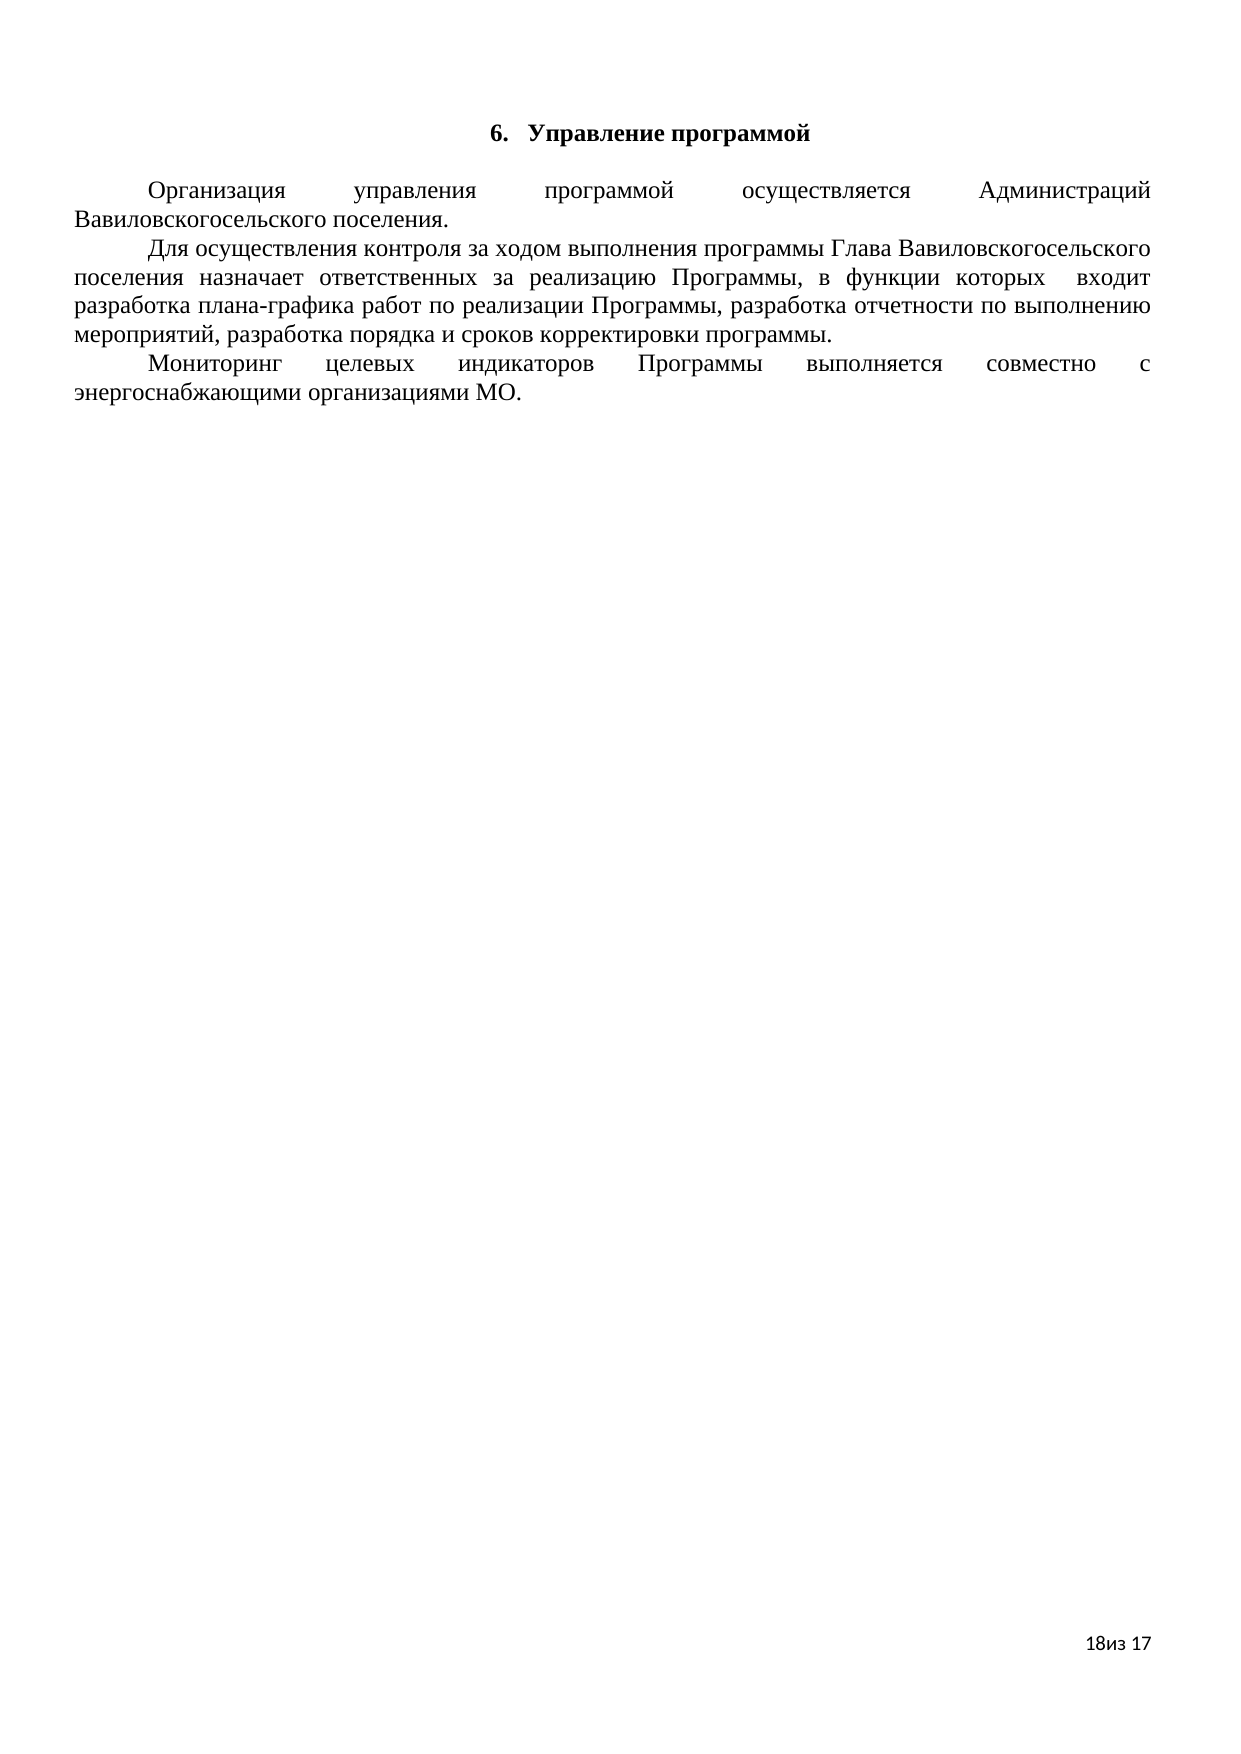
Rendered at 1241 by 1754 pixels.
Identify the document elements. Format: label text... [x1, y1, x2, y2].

list Управление программой [149, 118, 1152, 147]
list Организация управления программой осуществляется Администраций Вавиловскогосельского поселения. [74, 176, 1152, 233]
list Мониторинг целевых индикаторов Программы выполняется совместно с энергоснабжающими организациями МО. [74, 348, 1152, 406]
list Для осуществления контроля за ходом выполнения программы Глава Вавиловскогосельского поселения назначает ответственных за реализацию Программы, в функции которых входит разработка плана-графика работ по реализации Программы, разработка отчетности по выполнению мероприятий, разработка порядка и сроков корректировки программы. [74, 233, 1152, 348]
